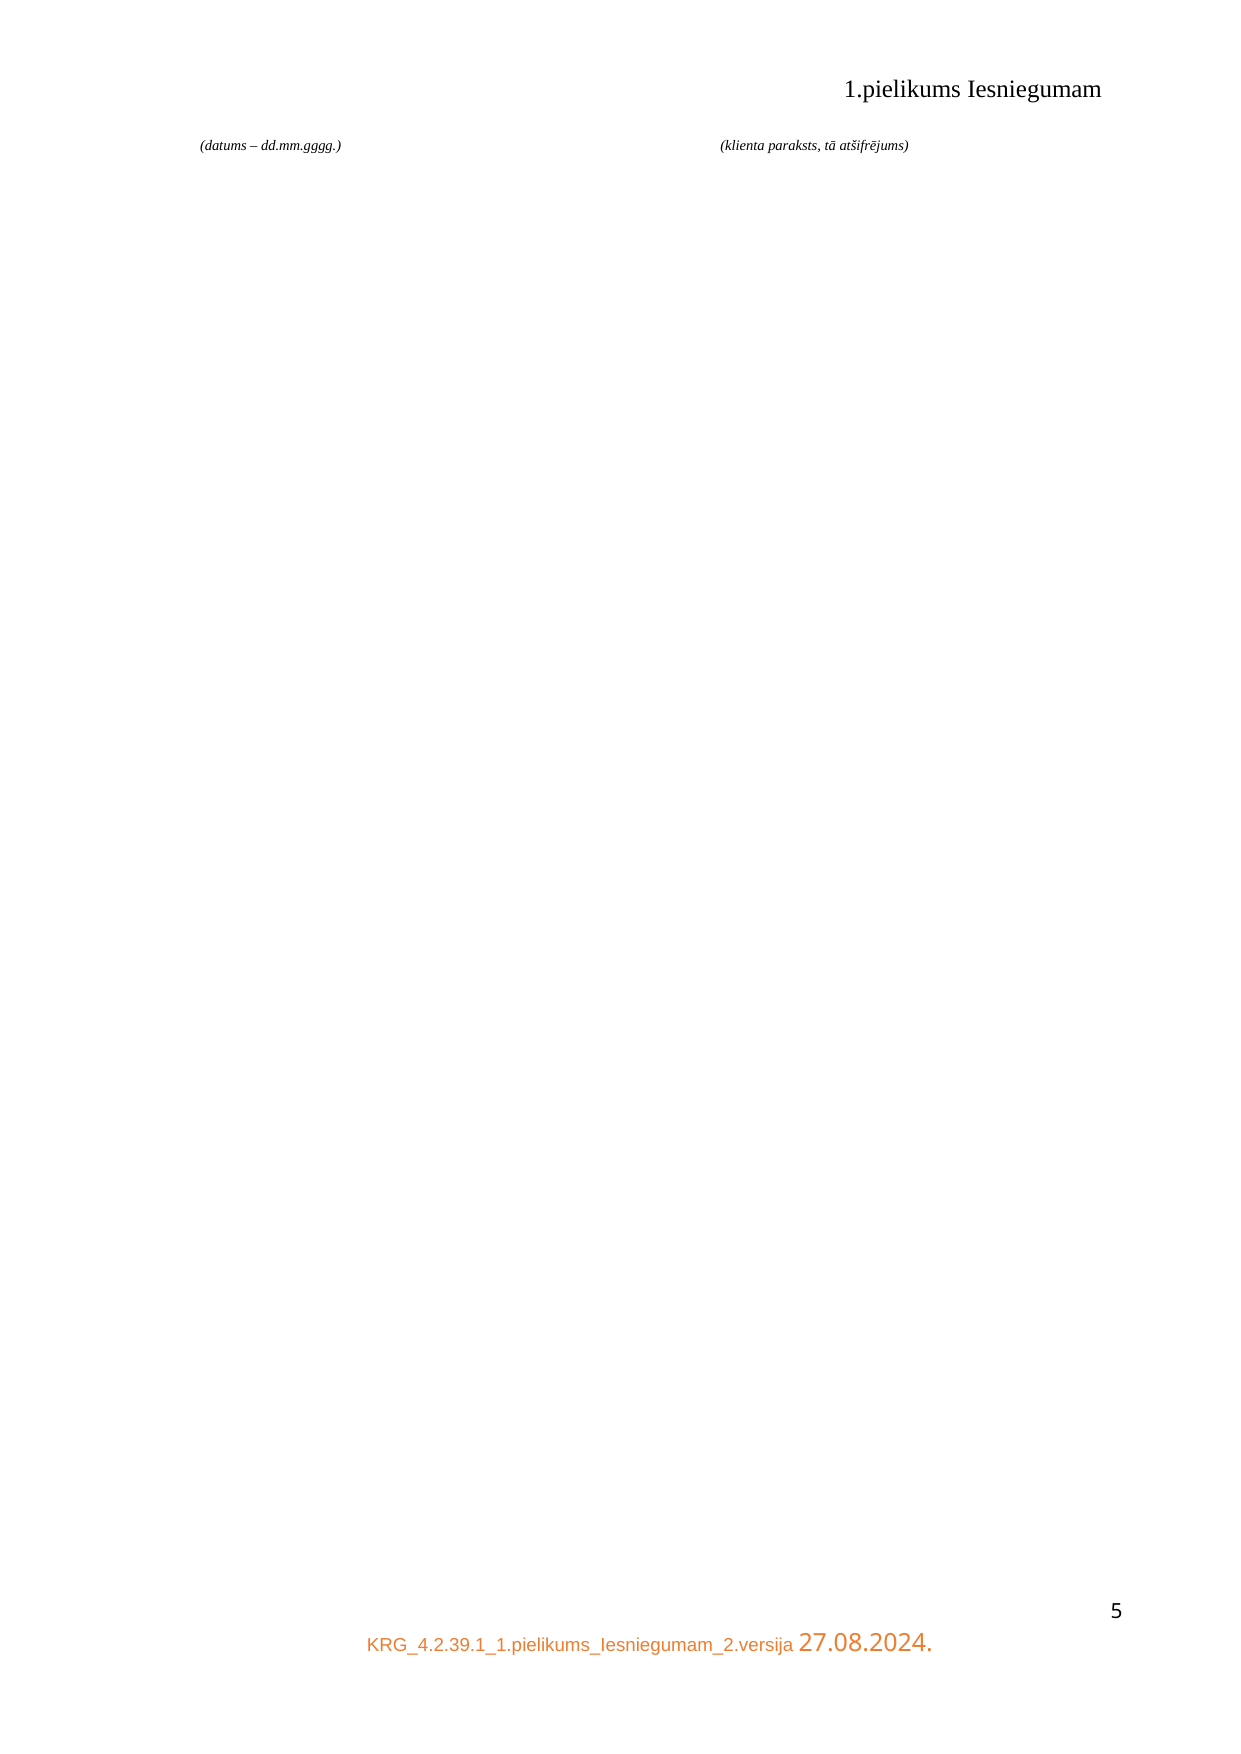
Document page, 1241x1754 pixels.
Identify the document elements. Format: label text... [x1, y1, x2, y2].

table_cell (datums – dd.mm.gggg.) [189, 137, 667, 165]
table_cell (klienta paraksts, tā atšifrējums) [667, 137, 1165, 165]
